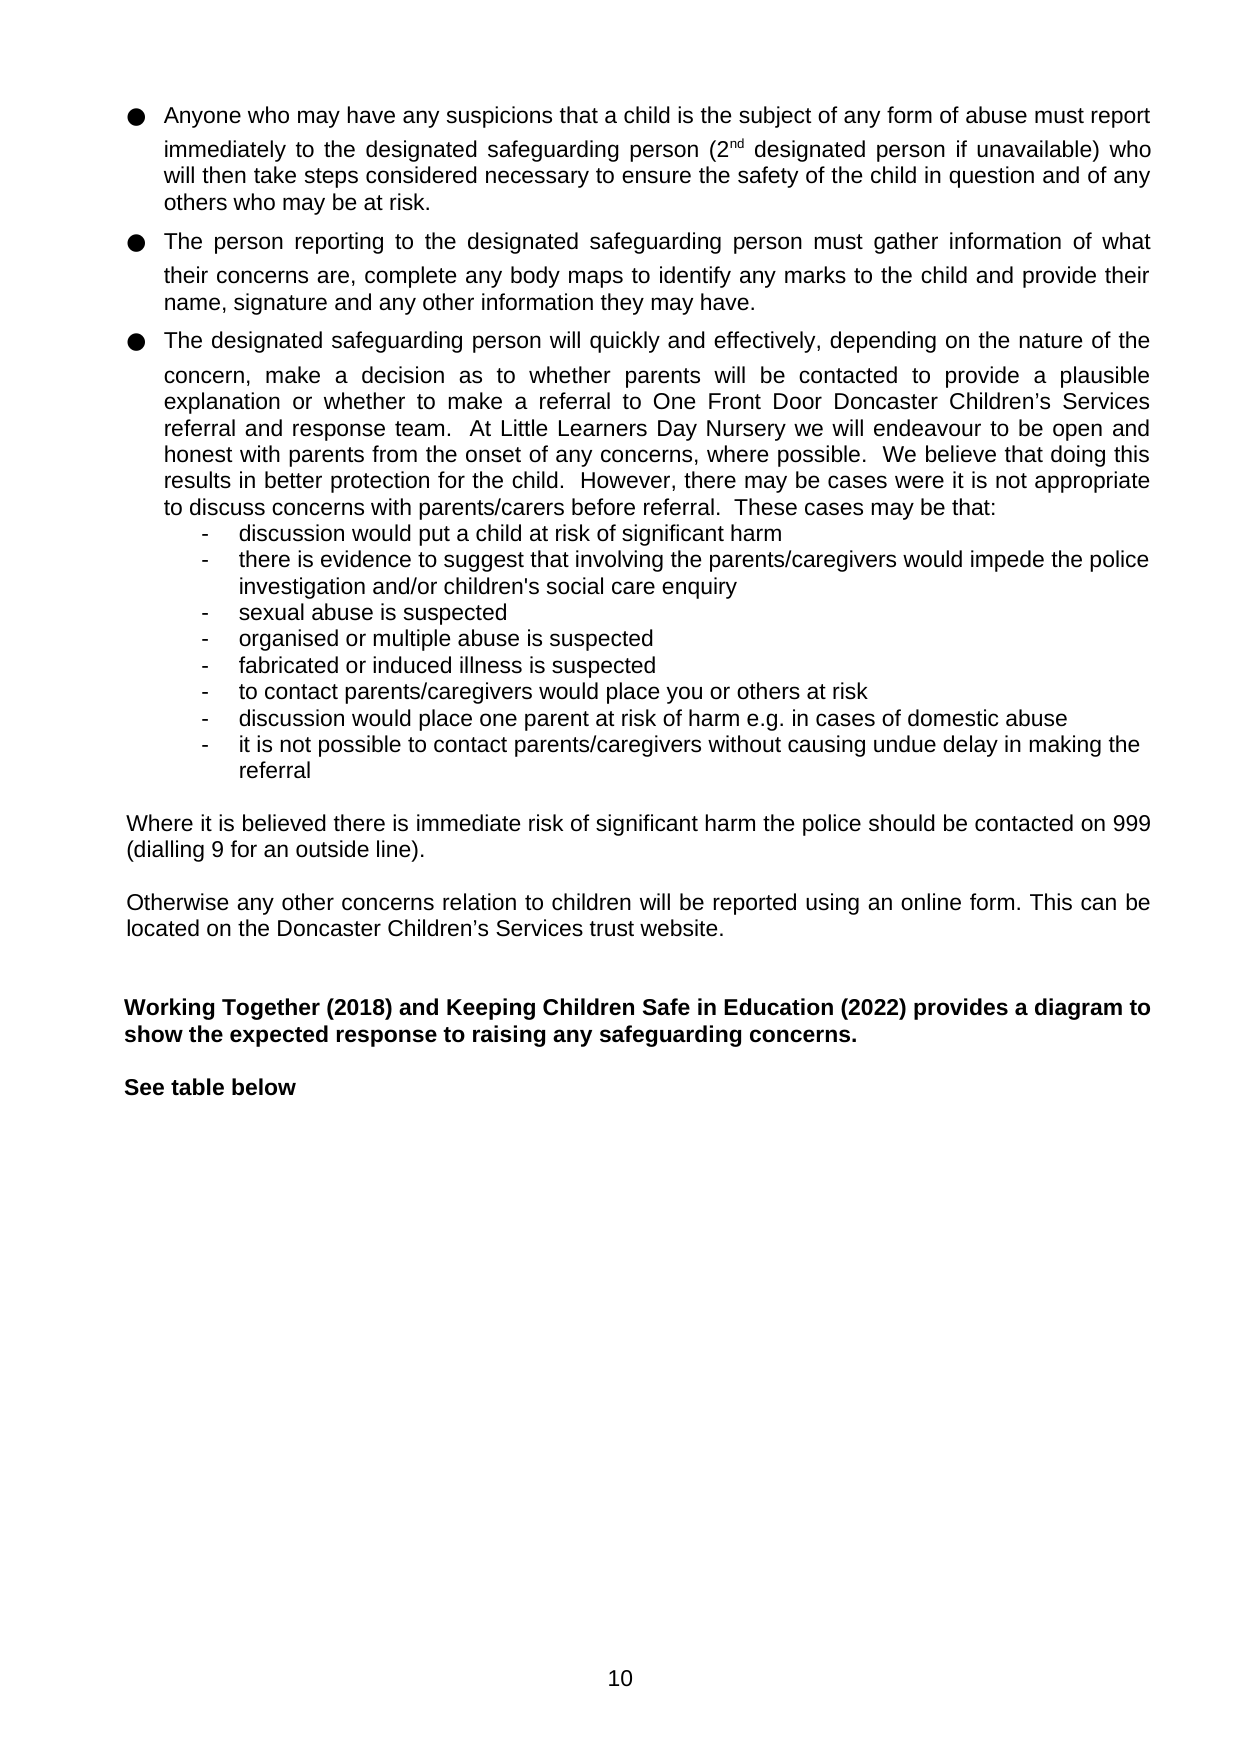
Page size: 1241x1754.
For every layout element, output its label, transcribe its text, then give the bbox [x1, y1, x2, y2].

text Otherwise any other concerns relation to children will be reported using an online form. This can be located on the Doncaster Children’s Services trust website. [126, 889, 1152, 942]
list discussion would place one parent at risk of harm e.g. in cases of domestic abuse [201, 704, 1152, 731]
text Working Together (2018) and Keeping Children Safe in Education (2022) provides a diagram to show the expected response to raising any safeguarding concerns. [124, 994, 1152, 1047]
list organised or multiple abuse is suspected [201, 625, 1152, 652]
list there is evidence to suggest that involving the parents/caregivers would impede the police investigation and/or children's social care enquiry [201, 546, 1152, 599]
text See table below [124, 1073, 1152, 1100]
list The person reporting to the designated safeguarding person must gather information of what their concerns are, complete any body maps to identify any marks to the child and provide their name, signature and any other information they may have. [126, 215, 1152, 315]
list to contact parents/caregivers would place you or others at risk [201, 678, 1152, 704]
list Anyone who may have any suspicions that a child is the subject of any form of abuse must report immediately to the designated safeguarding person (2nd designated person if unavailable) who will then take steps considered necessary to ensure the safety of the child in question and of any others who may be at risk. [126, 89, 1152, 215]
text Where it is believed there is immediate risk of significant harm the police should be contacted on 999 (dialling 9 for an outside line). [126, 810, 1152, 863]
list discussion would put a child at risk of significant harm [201, 520, 1152, 546]
list fabricated or induced illness is suspected [201, 652, 1152, 678]
list it is not possible to contact parents/caregivers without causing undue delay in making the referral [201, 731, 1152, 783]
list sexual abuse is suspected [201, 599, 1152, 625]
list The designated safeguarding person will quickly and effectively, depending on the nature of the concern, make a decision as to whether parents will be contacted to provide a plausible explanation or whether to make a referral to One Front Door Doncaster Children’s Services referral and response team. At Little Learners Day Nursery we will endeavour to be open and honest with parents from the onset of any concerns, where possible. We believe that doing this results in better protection for the child. However, there may be cases were it is not appropriate to discuss concerns with parents/carers before referral. These cases may be that: [126, 315, 1152, 520]
